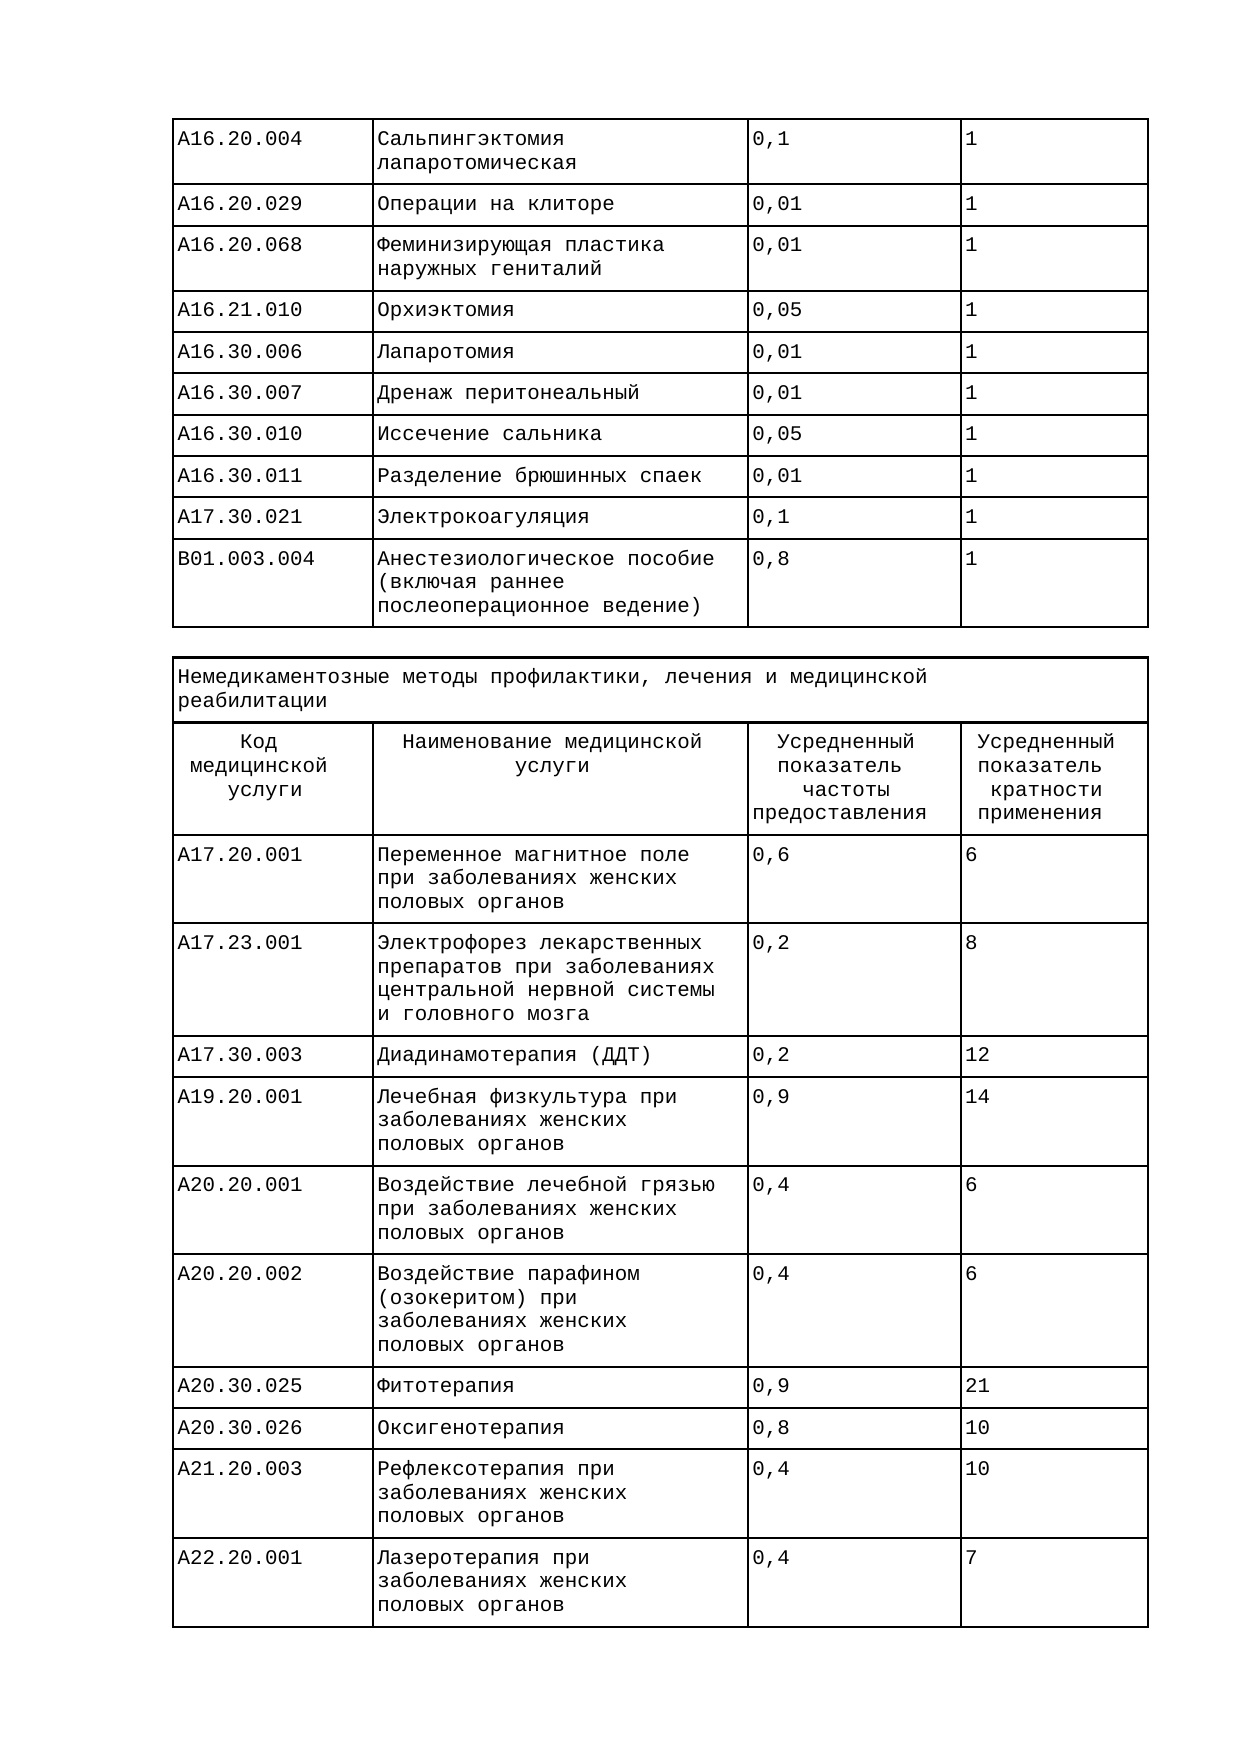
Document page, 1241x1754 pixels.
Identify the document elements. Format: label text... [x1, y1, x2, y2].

table_cell 0,6 [749, 836, 960, 922]
table_cell Воздействие лечебной грязью при заболеваниях женских половых органов [374, 1167, 747, 1253]
table_cell 0,01 [749, 457, 960, 496]
table_cell Сальпингэктомия лапаротомическая [374, 120, 747, 183]
table_cell 1 [962, 333, 1147, 372]
table_cell A19.20.001 [174, 1078, 372, 1164]
table_cell B01.003.004 [174, 540, 372, 626]
table_cell 0,2 [749, 924, 960, 1034]
table_cell 0,1 [749, 498, 960, 538]
table_cell 0,4 [749, 1450, 960, 1537]
table_cell A22.20.001 [174, 1539, 372, 1626]
table_cell Код медицинской услуги [174, 724, 372, 834]
table_cell 0,2 [749, 1037, 960, 1076]
table_cell 1 [962, 416, 1147, 455]
table_cell A20.30.026 [174, 1409, 372, 1448]
table_cell 1 [962, 457, 1147, 496]
table_cell 0,4 [749, 1167, 960, 1253]
table_cell 0,01 [749, 333, 960, 372]
table_cell 0,01 [749, 374, 960, 413]
table_cell Дренаж перитонеальный [374, 374, 747, 413]
table_cell 0,8 [749, 1409, 960, 1448]
table_cell A17.23.001 [174, 924, 372, 1034]
table_cell 8 [962, 924, 1147, 1034]
table_cell Разделение брюшинных спаек [374, 457, 747, 496]
table_header Немедикаментозные методы профилактики, лечения и медицинской реабилитации [174, 659, 1147, 721]
table_cell A17.30.003 [174, 1037, 372, 1076]
table_cell Электрофорез лекарственных препаратов при заболеваниях центральной нервной системы и головного мозга [374, 924, 747, 1034]
table_cell Иссечение сальника [374, 416, 747, 455]
table_cell 0,9 [749, 1078, 960, 1164]
table_cell 0,4 [749, 1539, 960, 1626]
table_cell 0,8 [749, 540, 960, 626]
table_cell Лазеротерапия при заболеваниях женских половых органов [374, 1539, 747, 1626]
table_cell Фитотерапия [374, 1368, 747, 1407]
table_cell A16.30.010 [174, 416, 372, 455]
table_cell Наименование медицинской услуги [374, 724, 747, 834]
table_cell 6 [962, 1167, 1147, 1253]
table_cell Усредненный показатель кратности применения [962, 724, 1147, 834]
table_cell 1 [962, 374, 1147, 413]
table_cell 1 [962, 292, 1147, 331]
table_cell Анестезиологическое пособие (включая раннее послеоперационное ведение) [374, 540, 747, 626]
table_cell 0,4 [749, 1255, 960, 1366]
table_cell A16.30.007 [174, 374, 372, 413]
table_cell Рефлексотерапия при заболеваниях женских половых органов [374, 1450, 747, 1537]
table_cell 0,01 [749, 227, 960, 289]
table_cell Феминизирующая пластика наружных гениталий [374, 227, 747, 289]
table_cell A17.30.021 [174, 498, 372, 538]
table_cell 0,1 [749, 120, 960, 183]
table_cell 6 [962, 1255, 1147, 1366]
table_cell Электрокоагуляция [374, 498, 747, 538]
table_cell 10 [962, 1450, 1147, 1537]
table_cell 1 [962, 540, 1147, 626]
table_cell A16.20.029 [174, 185, 372, 224]
table_cell 21 [962, 1368, 1147, 1407]
table_cell 12 [962, 1037, 1147, 1076]
table_cell Оксигенотерапия [374, 1409, 747, 1448]
table_cell A16.30.011 [174, 457, 372, 496]
table_cell 0,01 [749, 185, 960, 224]
table_cell A20.30.025 [174, 1368, 372, 1407]
table_cell Орхиэктомия [374, 292, 747, 331]
table_cell 7 [962, 1539, 1147, 1626]
table_cell 1 [962, 120, 1147, 183]
table_cell A16.20.004 [174, 120, 372, 183]
table_cell 0,05 [749, 416, 960, 455]
table_cell 10 [962, 1409, 1147, 1448]
table_cell A16.20.068 [174, 227, 372, 289]
table_cell Диадинамотерапия (ДДТ) [374, 1037, 747, 1076]
table_cell Операции на клиторе [374, 185, 747, 224]
table_cell Лапаротомия [374, 333, 747, 372]
table_cell 1 [962, 498, 1147, 538]
table_cell 6 [962, 836, 1147, 922]
table_cell 0,05 [749, 292, 960, 331]
table_cell 1 [962, 185, 1147, 224]
table_cell Переменное магнитное поле при заболеваниях женских половых органов [374, 836, 747, 922]
table_cell 0,9 [749, 1368, 960, 1407]
table_cell A20.20.001 [174, 1167, 372, 1253]
table_cell 14 [962, 1078, 1147, 1164]
table_cell A16.30.006 [174, 333, 372, 372]
table_cell Усредненный показатель частоты предоставления [749, 724, 960, 834]
table_cell A21.20.003 [174, 1450, 372, 1537]
table_cell 1 [962, 227, 1147, 289]
table_cell A20.20.002 [174, 1255, 372, 1366]
table_cell Воздействие парафином (озокеритом) при заболеваниях женских половых органов [374, 1255, 747, 1366]
table_cell Лечебная физкультура при заболеваниях женских половых органов [374, 1078, 747, 1164]
table_cell A16.21.010 [174, 292, 372, 331]
table_cell A17.20.001 [174, 836, 372, 922]
